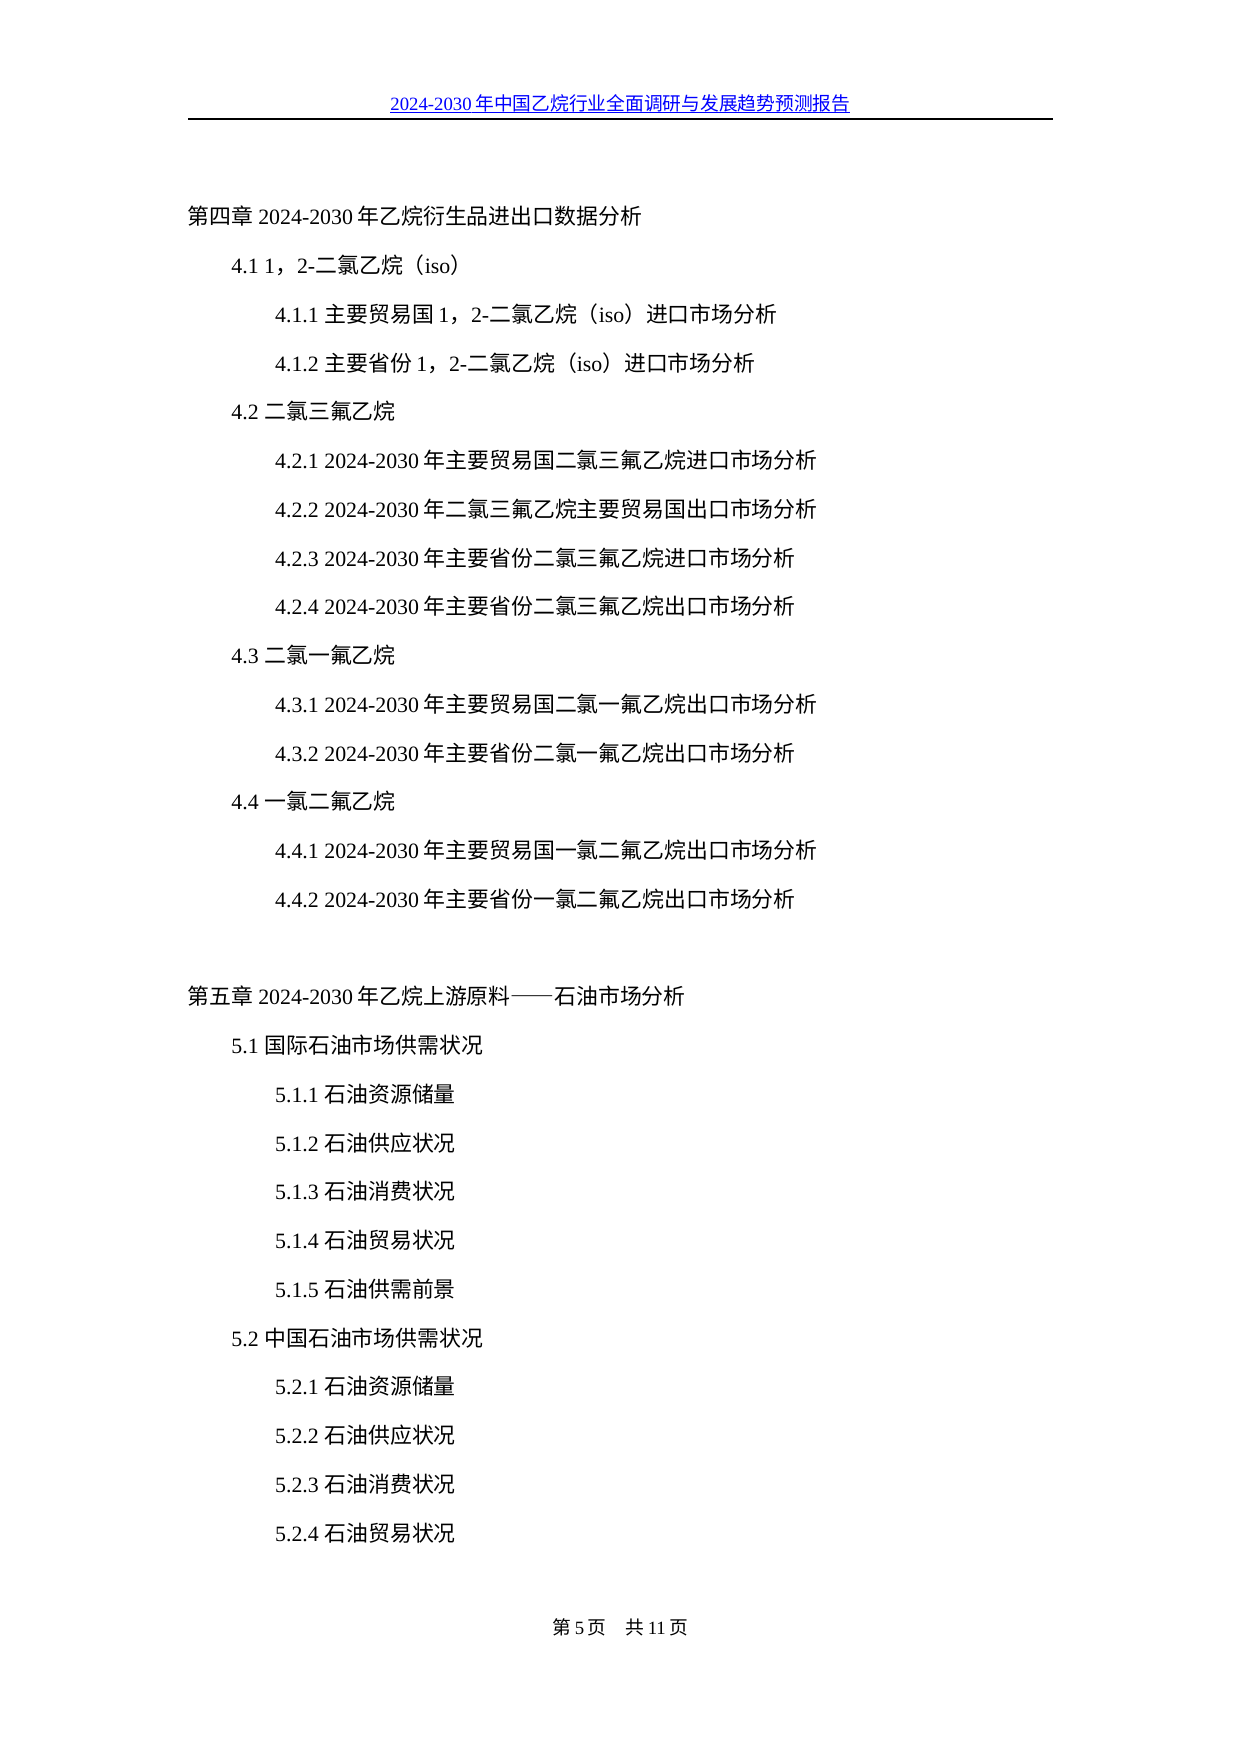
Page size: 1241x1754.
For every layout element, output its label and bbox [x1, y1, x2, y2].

text [187, 150, 1053, 1548]
